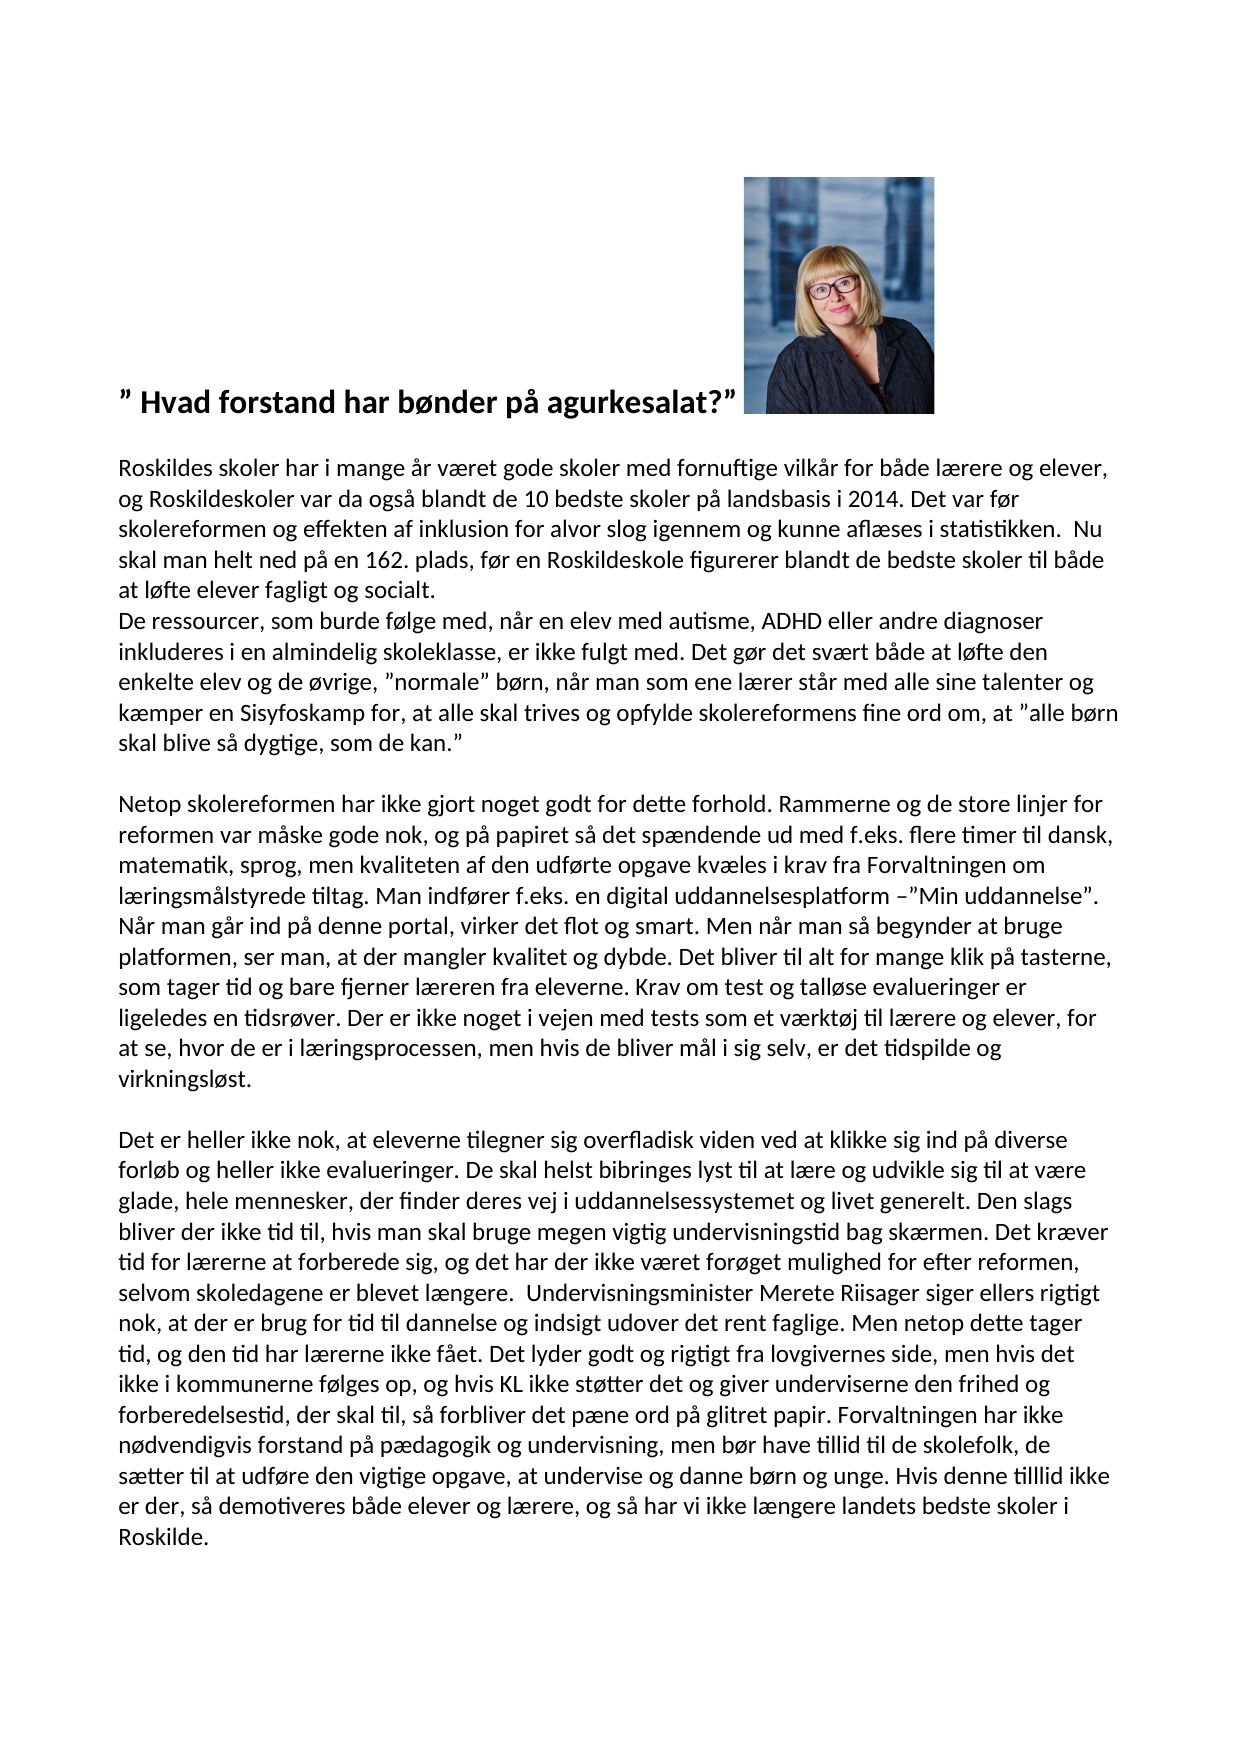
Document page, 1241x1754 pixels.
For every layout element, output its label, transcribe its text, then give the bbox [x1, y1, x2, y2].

text Roskildes skoler har i mange år været gode skoler med fornuftige vilkår for både lærere og elever, og Roskildeskoler var da også blandt de 10 bedste skoler på landsbasis i 2014. Det var før skolereformen og effekten af inklusion for alvor slog igennem og kunne aflæses i statistikken. Nu skal man helt ned på en 162. plads, før en Roskildeskole figurerer blandt de bedste skoler til både at løfte elever fagligt og socialt. [118, 453, 1122, 605]
text ” Hvad forstand har bønder på agurkesalat?” [118, 177, 1122, 422]
text Netop skolereformen har ikke gjort noget godt for dette forhold. Rammerne og de store linjer for reformen var måske gode nok, og på papiret så det spændende ud med f.eks. flere timer til dansk, matematik, sprog, men kvaliteten af den udførte opgave kvæles i krav fra Forvaltningen om læringsmålstyrede tiltag. Man indfører f.eks. en digital uddannelsesplatform –”Min uddannelse”. Når man går ind på denne portal, virker det flot og smart. Men når man så begynder at bruge platformen, ser man, at der mangler kvalitet og dybde. Det bliver til alt for mange klik på tasterne, som tager tid og bare fjerner læreren fra eleverne. Krav om test og talløse evalueringer er ligeledes en tidsrøver. Der er ikke noget i vejen med tests som et værktøj til lærere og elever, for at se, hvor de er i læringsprocessen, men hvis de bliver mål i sig selv, er det tidspilde og virkningsløst. [118, 788, 1122, 1093]
picture [743, 177, 935, 414]
text De ressourcer, som burde følge med, når en elev med autisme, ADHD eller andre diagnoser inkluderes i en almindelig skoleklasse, er ikke fulgt med. Det gør det svært både at løfte den enkelte elev og de øvrige, ”normale” børn, når man som ene lærer står med alle sine talenter og kæmper en Sisyfoskamp for, at alle skal trives og opfylde skolereformens fine ord om, at ”alle børn skal blive så dygtige, som de kan.” [118, 605, 1122, 758]
text Det er heller ikke nok, at eleverne tilegner sig overfladisk viden ved at klikke sig ind på diverse forløb og heller ikke evalueringer. De skal helst bibringes lyst til at lære og udvikle sig til at være glade, hele mennesker, der finder deres vej i uddannelsessystemet og livet generelt. Den slags bliver der ikke tid til, hvis man skal bruge megen vigtig undervisningstid bag skærmen. Det kræver tid for lærerne at forberede sig, og det har der ikke været forøget mulighed for efter reformen, selvom skoledagene er blevet længere. Undervisningsminister Merete Riisager siger ellers rigtigt nok, at der er brug for tid til dannelse og indsigt udover det rent faglige. Men netop dette tager tid, og den tid har lærerne ikke fået. Det lyder godt og rigtigt fra lovgivernes side, men hvis det ikke i kommunerne følges op, og hvis KL ikke støtter det og giver underviserne den frihed og forberedelsestid, der skal til, så forbliver det pæne ord på glitret papir. Forvaltningen har ikke nødvendigvis forstand på pædagogik og undervisning, men bør have tillid til de skolefolk, de sætter til at udføre den vigtige opgave, at undervise og danne børn og unge. Hvis denne tilllid ikke er der, så demotiveres både elever og lærere, og så har vi ikke længere landets bedste skoler i Roskilde. [118, 1124, 1122, 1551]
